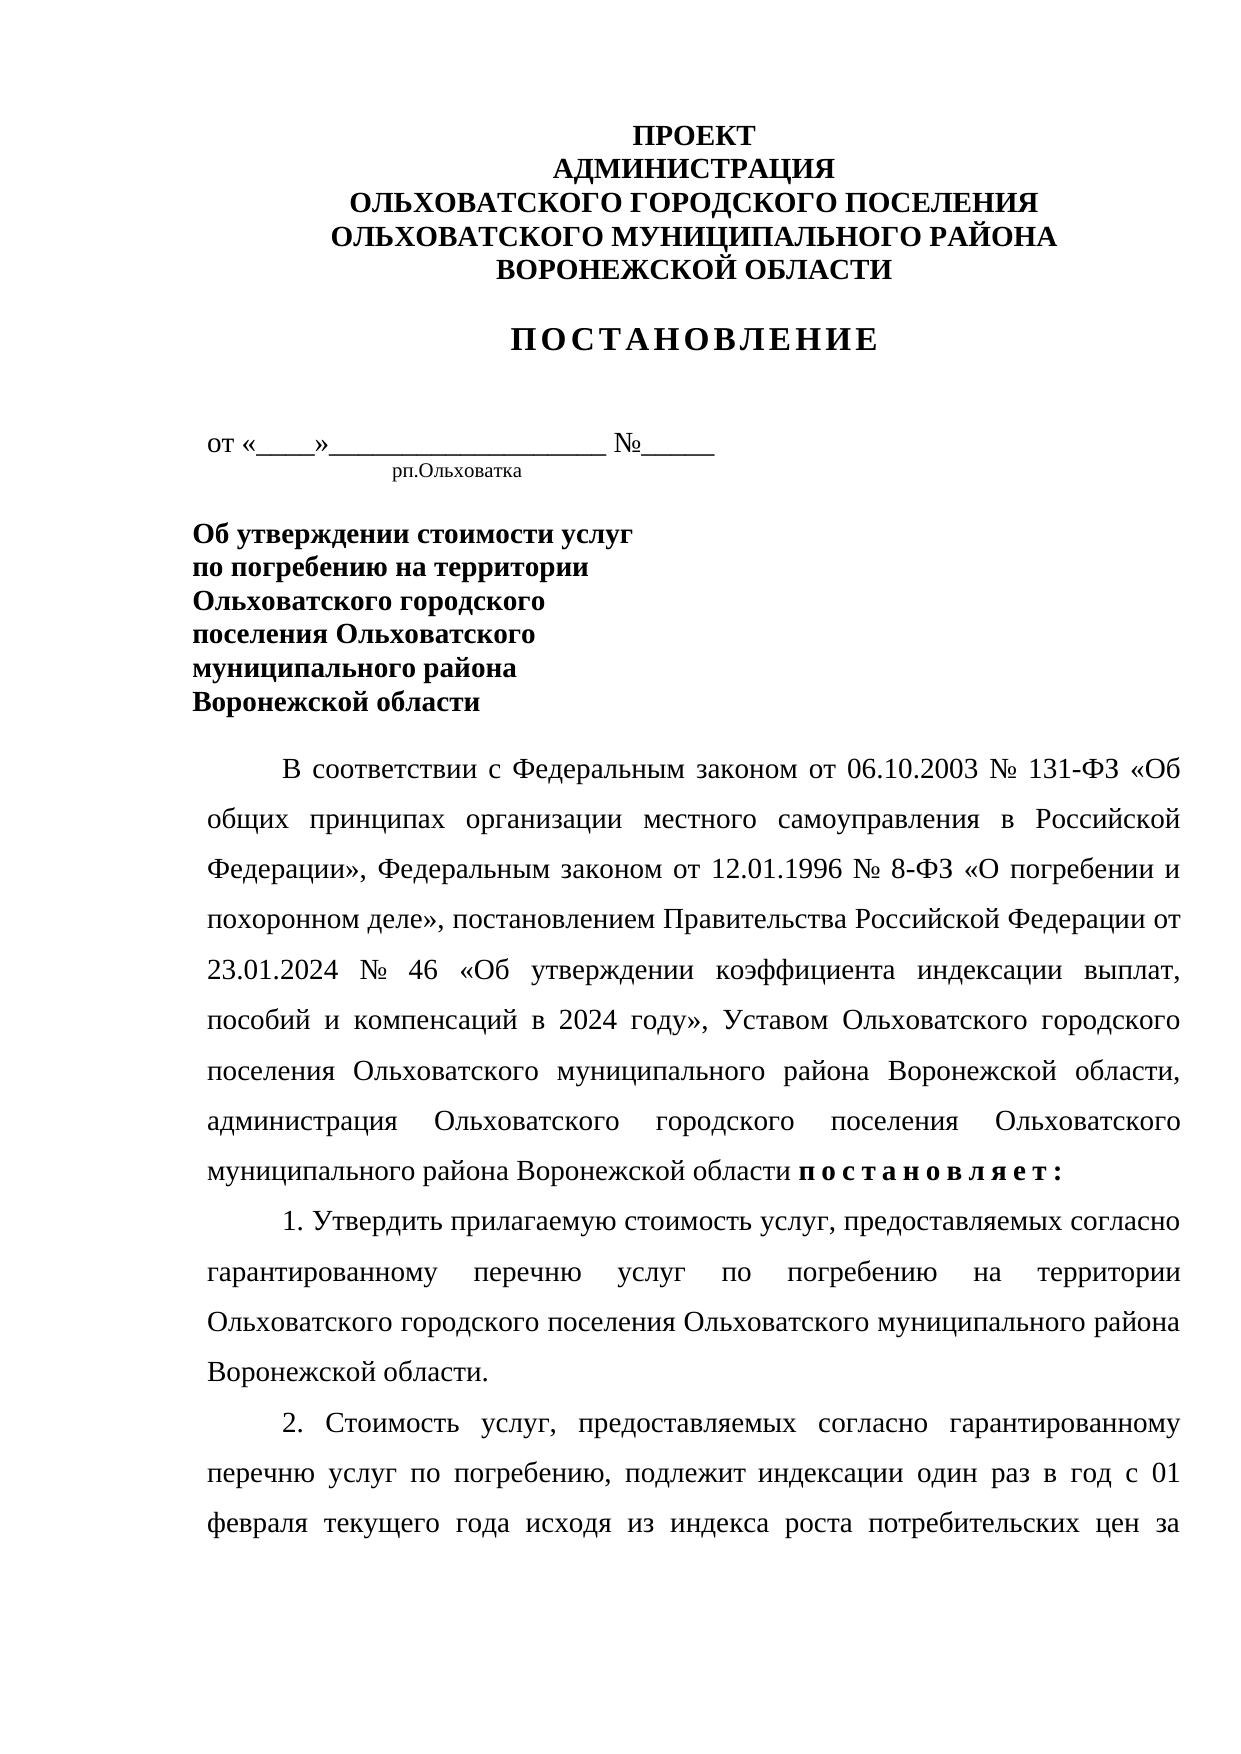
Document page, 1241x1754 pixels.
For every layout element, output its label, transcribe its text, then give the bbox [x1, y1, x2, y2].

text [207, 1405, 1181, 1539]
text ОЛЬХОВАТСКОГО МУНИЦИПАЛЬНОГО РАЙОНА [207, 219, 1181, 252]
text муниципального района [192, 650, 1181, 684]
text Ольховатского городского [192, 583, 1181, 617]
text от «____»___________________ №_____ [207, 425, 1181, 458]
text Об утверждении стоимости услуг [192, 516, 1181, 549]
text по погребению на территории [192, 549, 1181, 583]
text 1. Утвердить прилагаемую стоимость услуг, предоставляемых согласно гарантированному перечню услуг по погребению на территории Ольховатского городского поселения Ольховатского муниципального района Воронежской области. [207, 1203, 1181, 1388]
text В соответствии с Федеральным законом от 06.10.2003 № 131-ФЗ «Об общих принципах организации местного самоуправления в Российской Федерации», Федеральным законом от 12.01.1996 № 8-ФЗ «О погребении и похоронном деле», постановлением Правительства Российской Федерации от 23.01.2024 № 46 «Об утверждении коэффициента индексации выплат, пособий и компенсаций в 2024 году», Уставом Ольховатского городского поселения Ольховатского муниципального района Воронежской области, администрация Ольховатского городского поселения Ольховатского муниципального района Воронежской области постановляет: [207, 751, 1181, 1187]
text ПОСТАНОВЛЕНИЕ [207, 319, 1181, 358]
text ОЛЬХОВАТСКОГО ГОРОДСКОГО ПОСЕЛЕНИЯ [207, 185, 1181, 219]
text ВОРОНЕЖСКОЙ ОБЛАСТИ [207, 252, 1181, 286]
text рп.Ольховатка [207, 458, 1181, 482]
text Воронежской области [192, 684, 1181, 717]
text ПРОЕКТ [207, 118, 1181, 152]
text поселения Ольховатского [192, 617, 1181, 650]
text АДМИНИСТРАЦИЯ [207, 152, 1181, 185]
